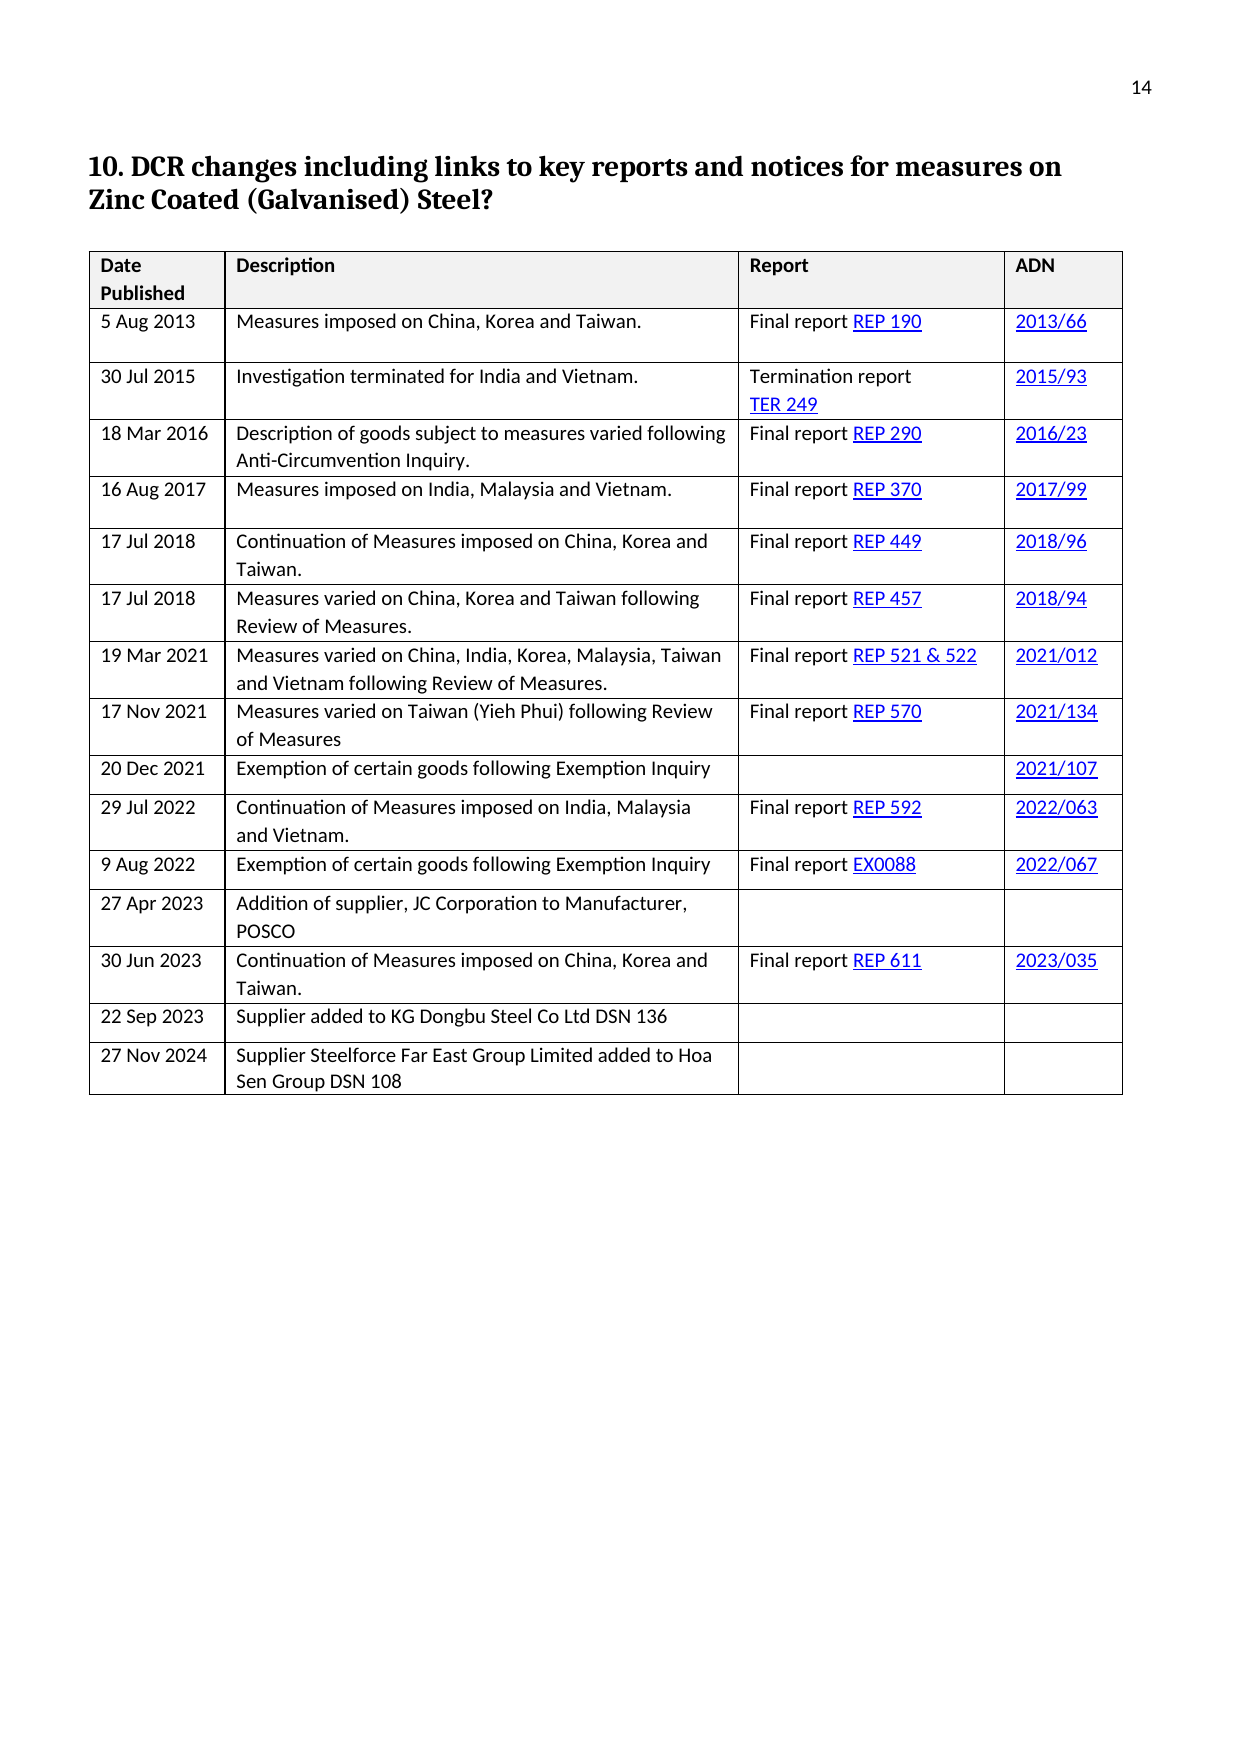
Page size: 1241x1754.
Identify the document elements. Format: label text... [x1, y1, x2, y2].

table_cell Addition of supplier, JC Corporation to Manufacturer, POSCO [226, 890, 738, 946]
table_cell 22 Sep 2023 [90, 1004, 224, 1042]
table_header ADN [1005, 252, 1122, 308]
table_cell Final report REP 370 [739, 477, 1004, 527]
table_cell Measures varied on Taiwan (Yieh Phui) following Review of Measures [226, 699, 738, 754]
table_cell Final report REP 190 [739, 309, 1004, 362]
table_cell 2021/107 [1005, 756, 1122, 793]
table_cell Measures varied on China, India, Korea, Malaysia, Taiwan and Vietnam following Review of Measures. [226, 642, 738, 698]
table_cell 2016/23 [1005, 420, 1122, 476]
table_cell Supplier Steelforce Far East Group Limited added to Hoa Sen Group DSN 108 [226, 1043, 738, 1093]
table_cell Final report REP 611 [739, 947, 1004, 1003]
table_cell Investigation terminated for India and Vietnam. [226, 363, 738, 419]
subtitle 10. DCR changes including links to key reports and notices for measures on Zinc Coated (Galvanised) Steel? [89, 150, 1152, 217]
table_cell 27 Nov 2024 [90, 1043, 224, 1093]
table_cell 2021/012 [1005, 642, 1122, 698]
table_cell Exemption of certain goods following Exemption Inquiry [226, 851, 738, 889]
table_cell Final report EX0088 [739, 851, 1004, 889]
table_cell Final report REP 570 [739, 699, 1004, 754]
table_cell [1005, 890, 1122, 946]
table_cell Measures varied on China, Korea and Taiwan following Review of Measures. [226, 585, 738, 641]
table_cell 18 Mar 2016 [90, 420, 224, 476]
table_cell 29 Jul 2022 [90, 795, 224, 850]
table_cell [739, 1043, 1004, 1093]
table_cell 2018/96 [1005, 529, 1122, 584]
table_cell 2018/94 [1005, 585, 1122, 641]
table_cell Exemption of certain goods following Exemption Inquiry [226, 756, 738, 793]
table_cell 5 Aug 2013 [90, 309, 224, 362]
table_cell 30 Jul 2015 [90, 363, 224, 419]
table_cell 19 Mar 2021 [90, 642, 224, 698]
table_cell [1005, 1043, 1122, 1093]
table_cell 2017/99 [1005, 477, 1122, 527]
table_cell Continuation of Measures imposed on China, Korea and Taiwan. [226, 947, 738, 1003]
table_cell 9 Aug 2022 [90, 851, 224, 889]
table_cell [1005, 1004, 1122, 1042]
table_cell 2022/067 [1005, 851, 1122, 889]
table_cell 30 Jun 2023 [90, 947, 224, 1003]
table_cell Final report REP 449 [739, 529, 1004, 584]
table_cell 2021/134 [1005, 699, 1122, 754]
table_cell Termination report TER 249 [739, 363, 1004, 419]
table_cell Final report REP 457 [739, 585, 1004, 641]
table_cell [739, 1004, 1004, 1042]
table_cell Continuation of Measures imposed on China, Korea and Taiwan. [226, 529, 738, 584]
table_cell 2023/035 [1005, 947, 1122, 1003]
table_header Date Published [90, 252, 224, 308]
table_cell Supplier added to KG Dongbu Steel Co Ltd DSN 136 [226, 1004, 738, 1042]
table_cell 27 Apr 2023 [90, 890, 224, 946]
table_header Report [739, 252, 1004, 308]
table_cell Final report REP 521 & 522 [739, 642, 1004, 698]
table_cell 16 Aug 2017 [90, 477, 224, 527]
table_cell 17 Jul 2018 [90, 529, 224, 584]
table_header Description [226, 252, 738, 308]
table_cell Measures imposed on India, Malaysia and Vietnam. [226, 477, 738, 527]
table_cell 17 Jul 2018 [90, 585, 224, 641]
table_cell 20 Dec 2021 [90, 756, 224, 793]
table_cell Final report REP 592 [739, 795, 1004, 850]
table_cell [739, 756, 1004, 793]
table_cell Final report REP 290 [739, 420, 1004, 476]
table_cell 2015/93 [1005, 363, 1122, 419]
table_cell Continuation of Measures imposed on India, Malaysia and Vietnam. [226, 795, 738, 850]
table_cell 2022/063 [1005, 795, 1122, 850]
table_cell 2013/66 [1005, 309, 1122, 362]
table_cell 17 Nov 2021 [90, 699, 224, 754]
table_cell Measures imposed on China, Korea and Taiwan. [226, 309, 738, 362]
table_cell Description of goods subject to measures varied following Anti-Circumvention Inquiry. [226, 420, 738, 476]
table_cell [739, 890, 1004, 946]
